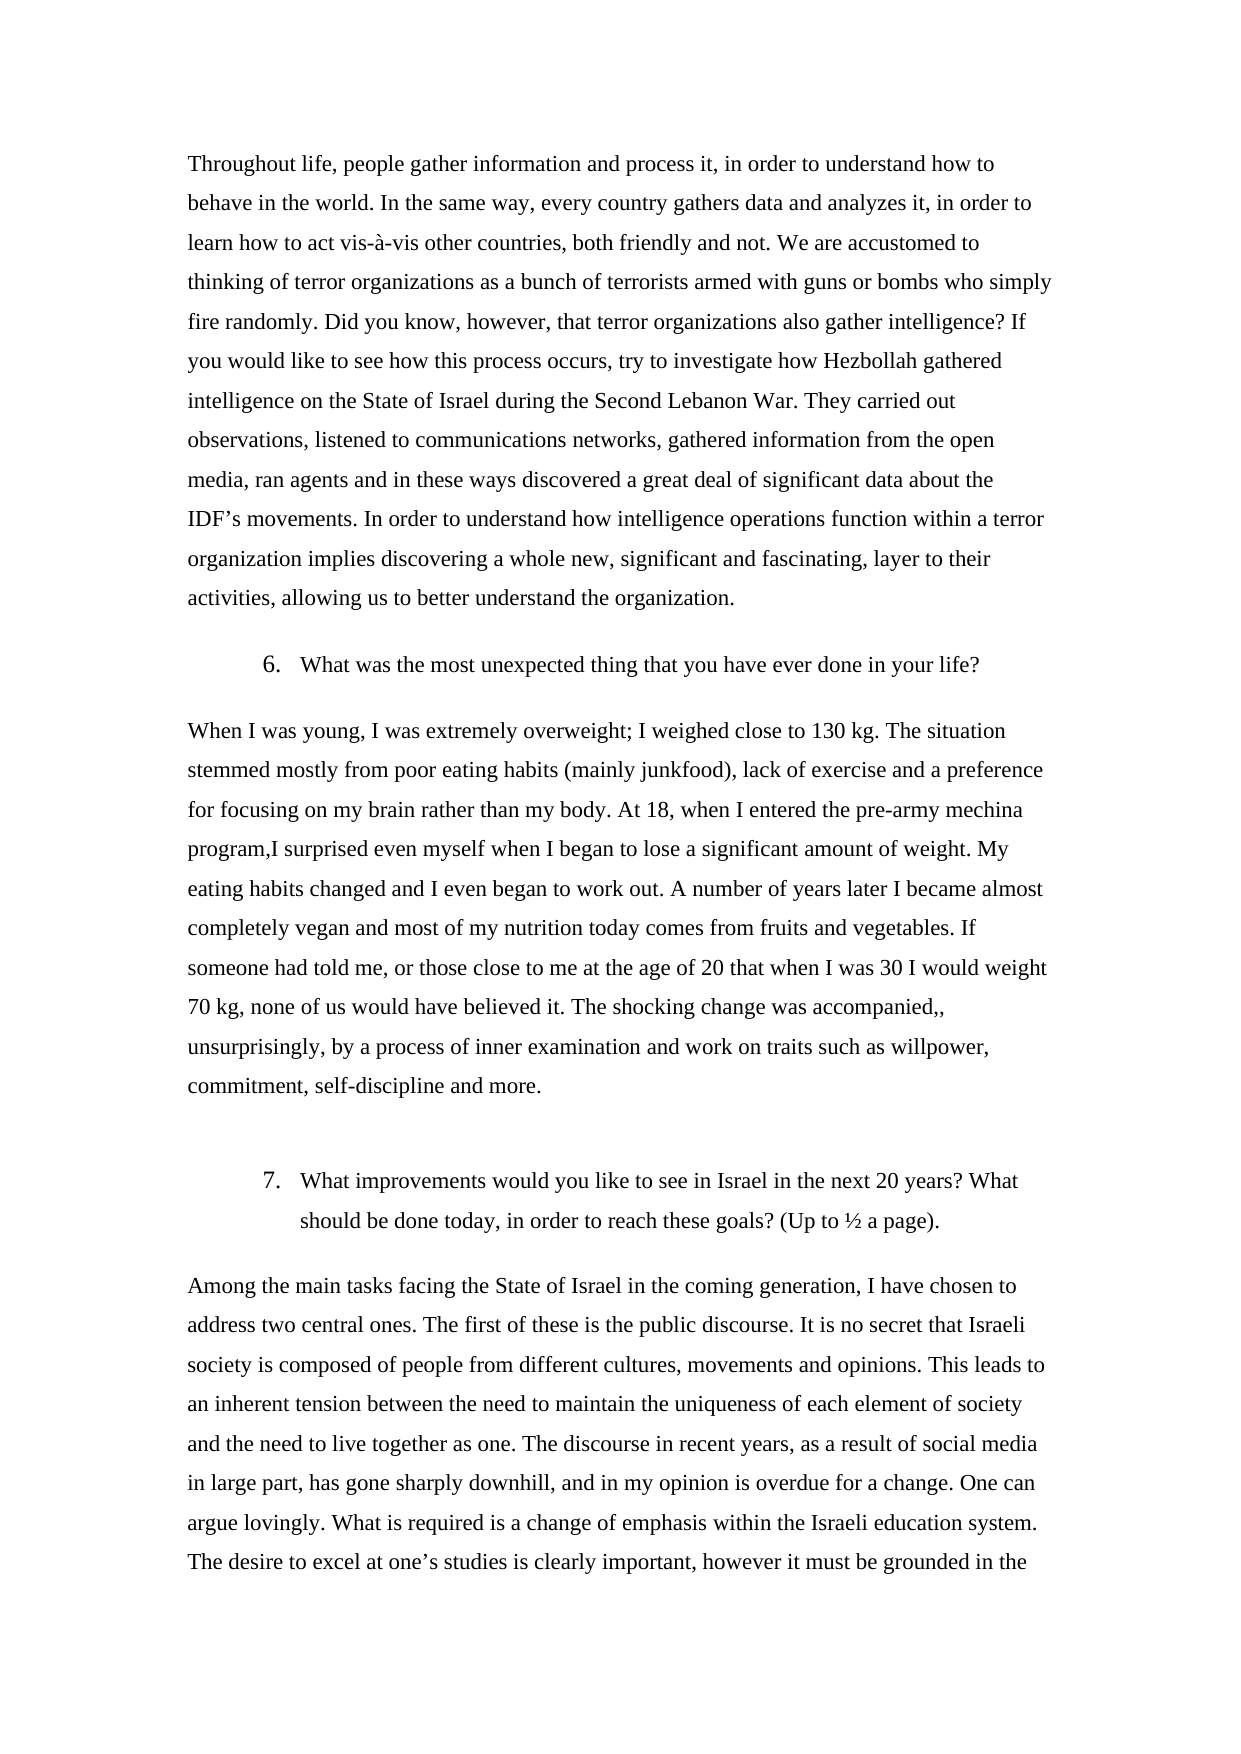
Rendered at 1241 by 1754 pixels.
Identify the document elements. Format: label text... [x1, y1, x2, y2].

text Throughout life, people gather information and process it, in order to understand how to behave in the world. In the same way, every country gathers data and analyzes it, in order to learn how to act vis-à-vis other countries, both friendly and not. We are accustomed to thinking of terror organizations as a bunch of terrorists armed with guns or bombs who simply fire randomly. Did you know, however, that terror organizations also gather intelligence? If you would like to see how this process occurs, try to investigate how Hezbollah gathered intelligence on the State of Israel during the Second Lebanon War. They carried out observations, listened to communications networks, gathered information from the open media, ran agents and in these ways discovered a great deal of significant data about the IDF’s movements. In order to understand how intelligence operations function within a terror organization implies discovering a whole new, significant and fascinating, layer to their activities, allowing us to better understand the organization. [187, 150, 1053, 611]
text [187, 1272, 1053, 1574]
text When I was young, I was extremely overweight; I weighed close to 130 kg. The situation stemmed mostly from poor eating habits (mainly junkfood), lack of exercise and a preference for focusing on my brain rather than my body. At 18, when I entered the pre-army mechina program,I surprised even myself when I began to lose a significant amount of weight. My eating habits changed and I even began to work out. A number of years later I became almost completely vegan and most of my nutrition today comes from fruits and vegetables. If someone had told me, or those close to me at the age of 20 that when I was 30 I would weight 70 kg, none of us would have believed it. The shocking change was accompanied,, unsurprisingly, by a process of inner examination and work on traits such as willpower, commitment, self-discipline and more. [187, 717, 1053, 1098]
list What was the most unexpected thing that you have ever done in your life? [262, 649, 1053, 677]
list What improvements would you like to see in Israel in the next 20 years? What should be done today, in order to reach these goals? (Up to ½ a page). [262, 1165, 1053, 1234]
